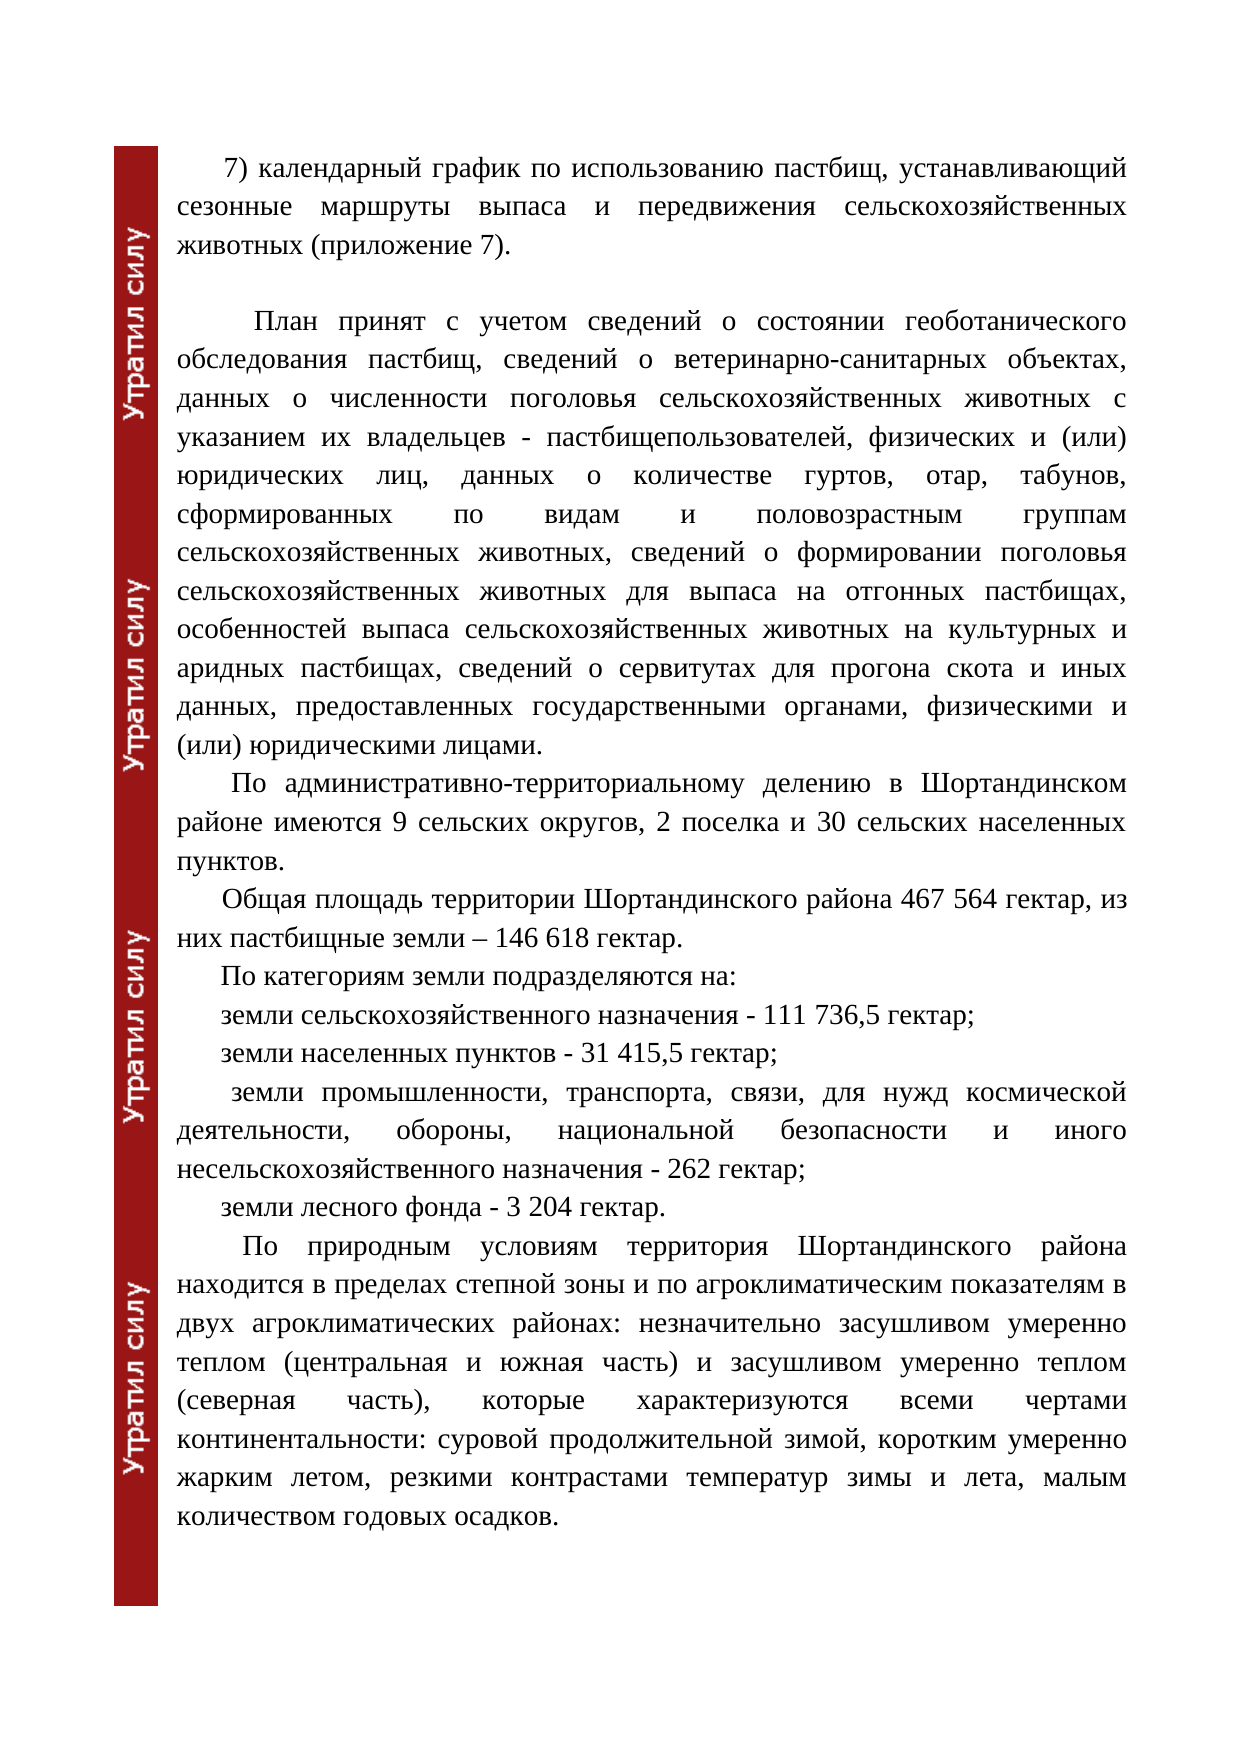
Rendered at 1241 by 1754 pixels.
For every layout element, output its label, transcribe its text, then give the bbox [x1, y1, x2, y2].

text По категориям земли подразделяются на: [112, 958, 1128, 992]
text земли сельскохозяйственного назначения - 111 736,5 гектар; [112, 997, 1128, 1030]
text План принят с учетом сведений о состоянии геоботанического обследования пастбищ, сведений о ветеринарно-санитарных объектах, данных о численности поголовья сельскохозяйственных животных с указанием их владельцев - пастбищепользователей, физических и (или) юридических лиц, данных о количестве гуртов, отар, табунов, сформированных по видам и половозрастным группам сельскохозяйственных животных, сведений о формировании поголовья сельскохозяйственных животных для выпаса на отгонных пастбищах, особенностей выпаса сельскохозяйственных животных на культурных и аридных пастбищах, сведений о сервитутах для прогона скота и иных данных, предоставленных государственными органами, физическими и (или) юридическими лицами. [112, 303, 1128, 761]
picture [114, 953, 158, 958]
picture [114, 992, 158, 997]
picture [114, 1184, 158, 1189]
text земли лесного фонда - 3 204 гектар. [112, 1189, 1128, 1223]
picture [114, 261, 158, 303]
text земли промышленности, транспорта, связи, для нужд космической деятельности, обороны, национальной безопасности и иного несельскохозяйственного назначения - 262 гектар; [112, 1074, 1128, 1184]
picture [114, 761, 158, 766]
text 7) календарный график по использованию пастбищ, устанавливающий сезонные маршруты выпаса и передвижения сельскохозяйственных животных (приложение 7). [112, 150, 1128, 261]
picture [114, 1223, 158, 1228]
picture [114, 146, 158, 150]
picture [114, 1531, 158, 1606]
text По природным условиям территория Шортандинского района находится в пределах степной зоны и по агроклиматическим показателям в двух агроклиматических районах: незначительно засушливом умеренно теплом (центральная и южная часть) и засушливом умеренно теплом (северная часть), которые характеризуются всеми чертами континентальности: суровой продолжительной зимой, коротким умеренно жарким летом, резкими контрастами температур зимы и лета, малым количеством годовых осадков. [112, 1228, 1128, 1531]
text земли населенных пунктов - 31 415,5 гектар; [112, 1035, 1128, 1069]
picture [114, 876, 158, 881]
picture [114, 1030, 158, 1035]
text Общая площадь территории Шортандинского района 467 564 гектар, из них пастбищные земли – 146 618 гектар. [112, 881, 1128, 953]
text По административно-территориальному делению в Шортандинском районе имеются 9 сельских округов, 2 поселка и 30 сельских населенных пунктов. [112, 766, 1128, 876]
picture [114, 1069, 158, 1074]
